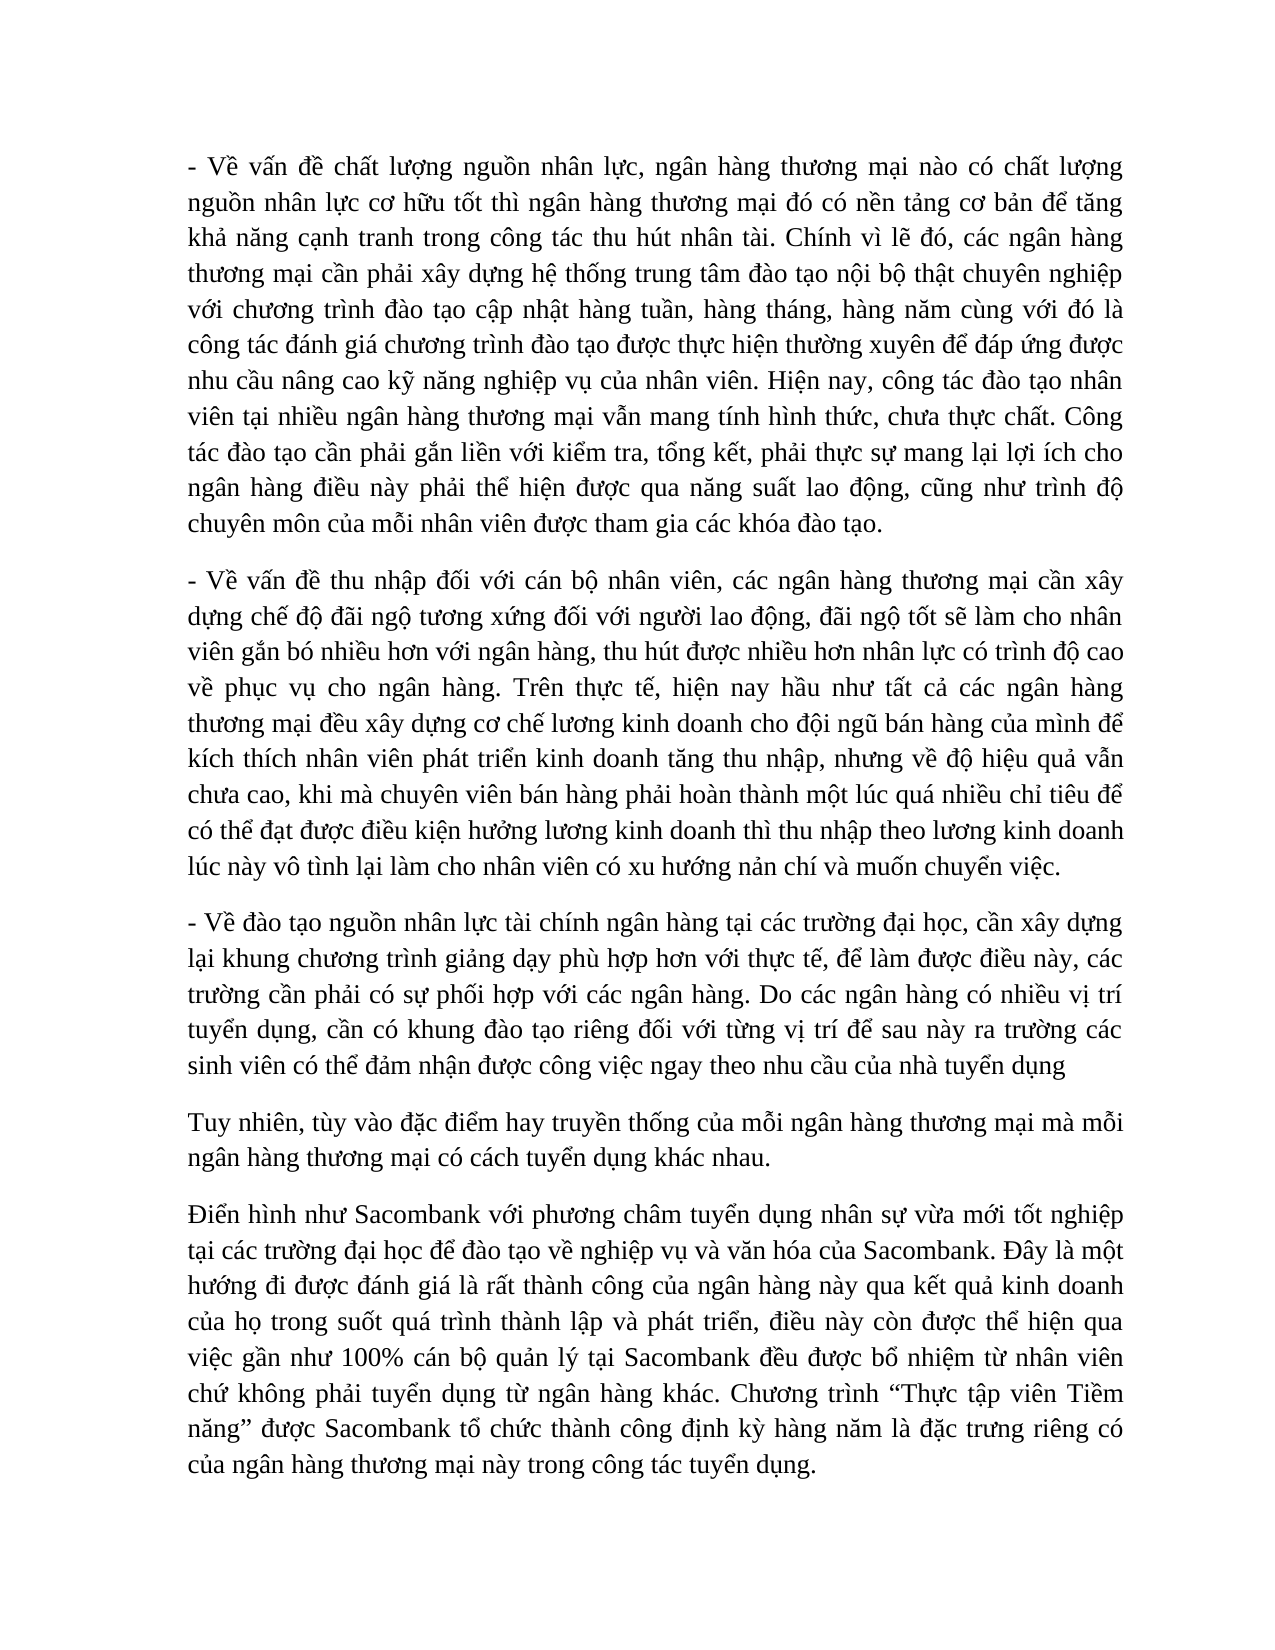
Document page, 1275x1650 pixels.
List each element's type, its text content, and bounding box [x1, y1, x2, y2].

text - Về đào tạo nguồn nhân lực tài chính ngân hàng tại các trường đại học, cần xây dựng lại khung chương trình giảng dạy phù hợp hơn với thực tế, để làm được điều này, các trường cần phải có sự phối hợp với các ngân hàng. Do các ngân hàng có nhiều vị trí tuyển dụng, cần có khung đào tạo riêng đối với từng vị trí để sau này ra trường các sinh viên có thể đảm nhận được công việc ngay theo nhu cầu của nhà tuyển dụng [187, 906, 1125, 1080]
text Tuy nhiên, tùy vào đặc điểm hay truyền thống của mỗi ngân hàng thương mại mà mỗi ngân hàng thương mại có cách tuyển dụng khác nhau. [187, 1106, 1125, 1173]
text Điển hình như Sacombank với phương châm tuyển dụng nhân sự vừa mới tốt nghiệp tại các trường đại học để đào tạo về nghiệp vụ và văn hóa của Sacombank. Đây là một hướng đi được đánh giá là rất thành công của ngân hàng này qua kết quả kinh doanh của họ trong suốt quá trình thành lập và phát triển, điều này còn được thể hiện qua việc gần như 100% cán bộ quản lý tại Sacombank đều được bổ nhiệm từ nhân viên chứ không phải tuyển dụng từ ngân hàng khác. Chương trình “Thực tập viên Tiềm năng” được Sacombank tổ chức thành công định kỳ hàng năm là đặc trưng riêng có của ngân hàng thương mại này trong công tác tuyển dụng. [187, 1198, 1125, 1479]
text - Về vấn đề chất lượng nguồn nhân lực, ngân hàng thương mại nào có chất lượng nguồn nhân lực cơ hữu tốt thì ngân hàng thương mại đó có nền tảng cơ bản để tăng khả năng cạnh tranh trong công tác thu hút nhân tài. Chính vì lẽ đó, các ngân hàng thương mại cần phải xây dựng hệ thống trung tâm đào tạo nội bộ thật chuyên nghiệp với chương trình đào tạo cập nhật hàng tuần, hàng tháng, hàng năm cùng với đó là công tác đánh giá chương trình đào tạo được thực hiện thường xuyên để đáp ứng được nhu cầu nâng cao kỹ năng nghiệp vụ của nhân viên. Hiện nay, công tác đào tạo nhân viên tại nhiều ngân hàng thương mại vẫn mang tính hình thức, chưa thực chất. Công tác đào tạo cần phải gắn liền với kiểm tra, tổng kết, phải thực sự mang lại lợi ích cho ngân hàng điều này phải thể hiện được qua năng suất lao động, cũng như trình độ chuyên môn của mỗi nhân viên được tham gia các khóa đào tạo. [187, 150, 1125, 538]
text - Về vấn đề thu nhập đối với cán bộ nhân viên, các ngân hàng thương mại cần xây dựng chế độ đãi ngộ tương xứng đối với người lao động, đãi ngộ tốt sẽ làm cho nhân viên gắn bó nhiều hơn với ngân hàng, thu hút được nhiều hơn nhân lực có trình độ cao về phục vụ cho ngân hàng. Trên thực tế, hiện nay hầu như tất cả các ngân hàng thương mại đều xây dựng cơ chế lương kinh doanh cho đội ngũ bán hàng của mình để kích thích nhân viên phát triển kinh doanh tăng thu nhập, nhưng về độ hiệu quả vẫn chưa cao, khi mà chuyên viên bán hàng phải hoàn thành một lúc quá nhiều chỉ tiêu để có thể đạt được điều kiện hưởng lương kinh doanh thì thu nhập theo lương kinh doanh lúc này vô tình lại làm cho nhân viên có xu hướng nản chí và muốn chuyển việc. [187, 564, 1125, 881]
